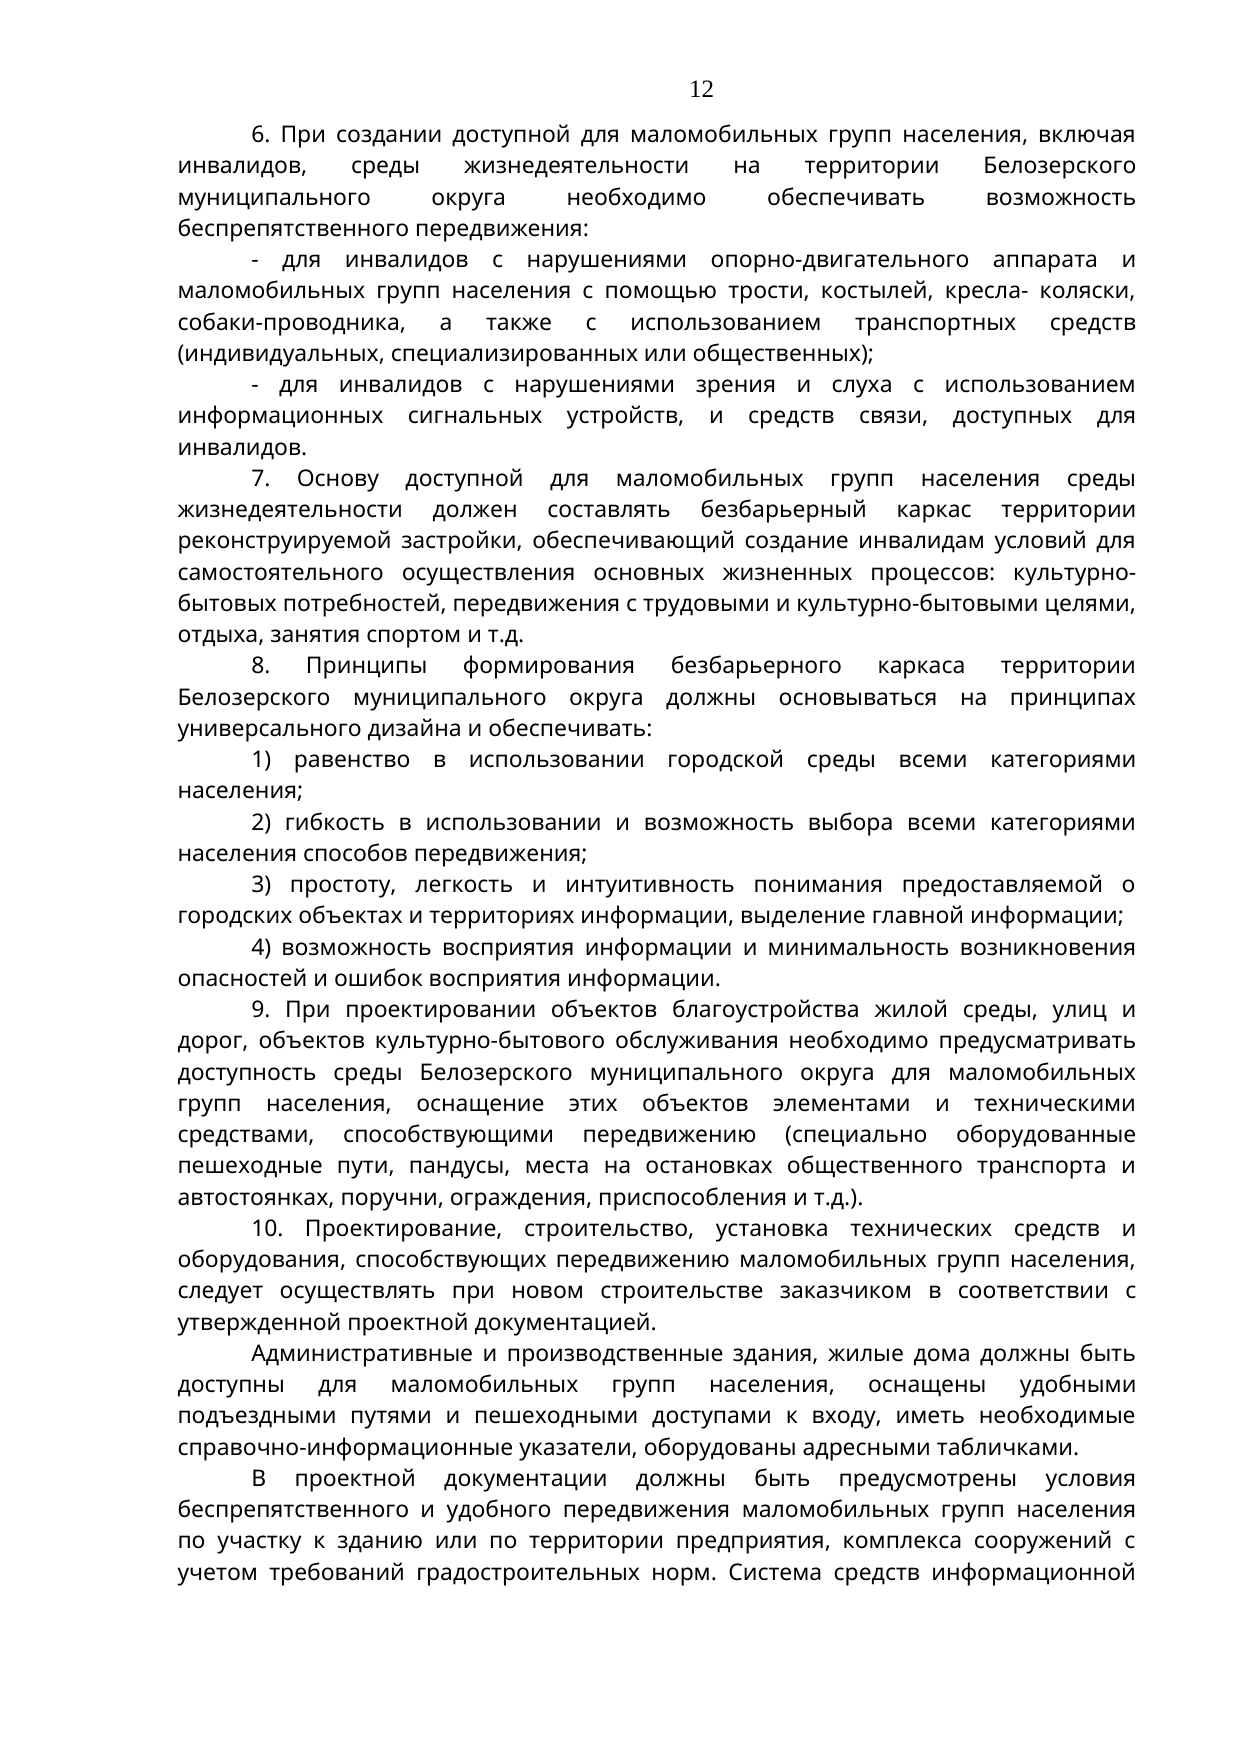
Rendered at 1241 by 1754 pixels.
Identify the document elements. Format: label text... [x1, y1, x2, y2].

text - для инвалидов с нарушениями опорно-двигательного аппарата и маломобильных групп населения с помощью трости, костылей, кресла- коляски, собаки-проводника, а также с использованием транспортных средств (индивидуальных, специализированных или общественных); [177, 243, 1137, 368]
text 1) равенство в использовании городской среды всеми категориями населения; [177, 743, 1137, 806]
text 9. При проектировании объектов благоустройства жилой среды, улиц и дорог, объектов культурно-бытового обслуживания необходимо предусматривать доступность среды Белозерского муниципального округа для маломобильных групп населения, оснащение этих объектов элементами и техническими средствами, способствующими передвижению (специально оборудованные пешеходные пути, пандусы, места на остановках общественного транспорта и автостоянках, поручни, ограждения, приспособления и т.д.). [177, 993, 1137, 1212]
text - для инвалидов с нарушениями зрения и слуха с использованием информационных сигнальных устройств, и средств связи, доступных для инвалидов. [177, 368, 1137, 462]
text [177, 1462, 1137, 1587]
text 6. При создании доступной для маломобильных групп населения, включая инвалидов, среды жизнедеятельности на территории Белозерского муниципального округа необходимо обеспечивать возможность беспрепятственного передвижения: [177, 118, 1137, 243]
text 7. Основу доступной для маломобильных групп населения среды жизнедеятельности должен составлять безбарьерный каркас территории реконструируемой застройки, обеспечивающий создание инвалидам условий для самостоятельного осуществления основных жизненных процессов: культурно-бытовых потребностей, передвижения с трудовыми и культурно-бытовыми целями, отдыха, занятия спортом и т.д. [177, 462, 1137, 649]
text 3) простоту, легкость и интуитивность понимания предоставляемой о городских объектах и территориях информации, выделение главной информации; [177, 868, 1137, 931]
text Административные и производственные здания, жилые дома должны быть доступны для маломобильных групп населения, оснащены удобными подъездными путями и пешеходными доступами к входу, иметь необходимые справочно-информационные указатели, оборудованы адресными табличками. [177, 1337, 1137, 1462]
text 10. Проектирование, строительство, установка технических средств и оборудования, способствующих передвижению маломобильных групп населения, следует осуществлять при новом строительстве заказчиком в соответствии с утвержденной проектной документацией. [177, 1212, 1137, 1337]
text 4) возможность восприятия информации и минимальность возникновения опасностей и ошибок восприятия информации. [177, 931, 1137, 993]
text 2) гибкость в использовании и возможность выбора всеми категориями населения способов передвижения; [177, 806, 1137, 868]
text 8. Принципы формирования безбарьерного каркаса территории Белозерского муниципального округа должны основываться на принципах универсального дизайна и обеспечивать: [177, 649, 1137, 743]
